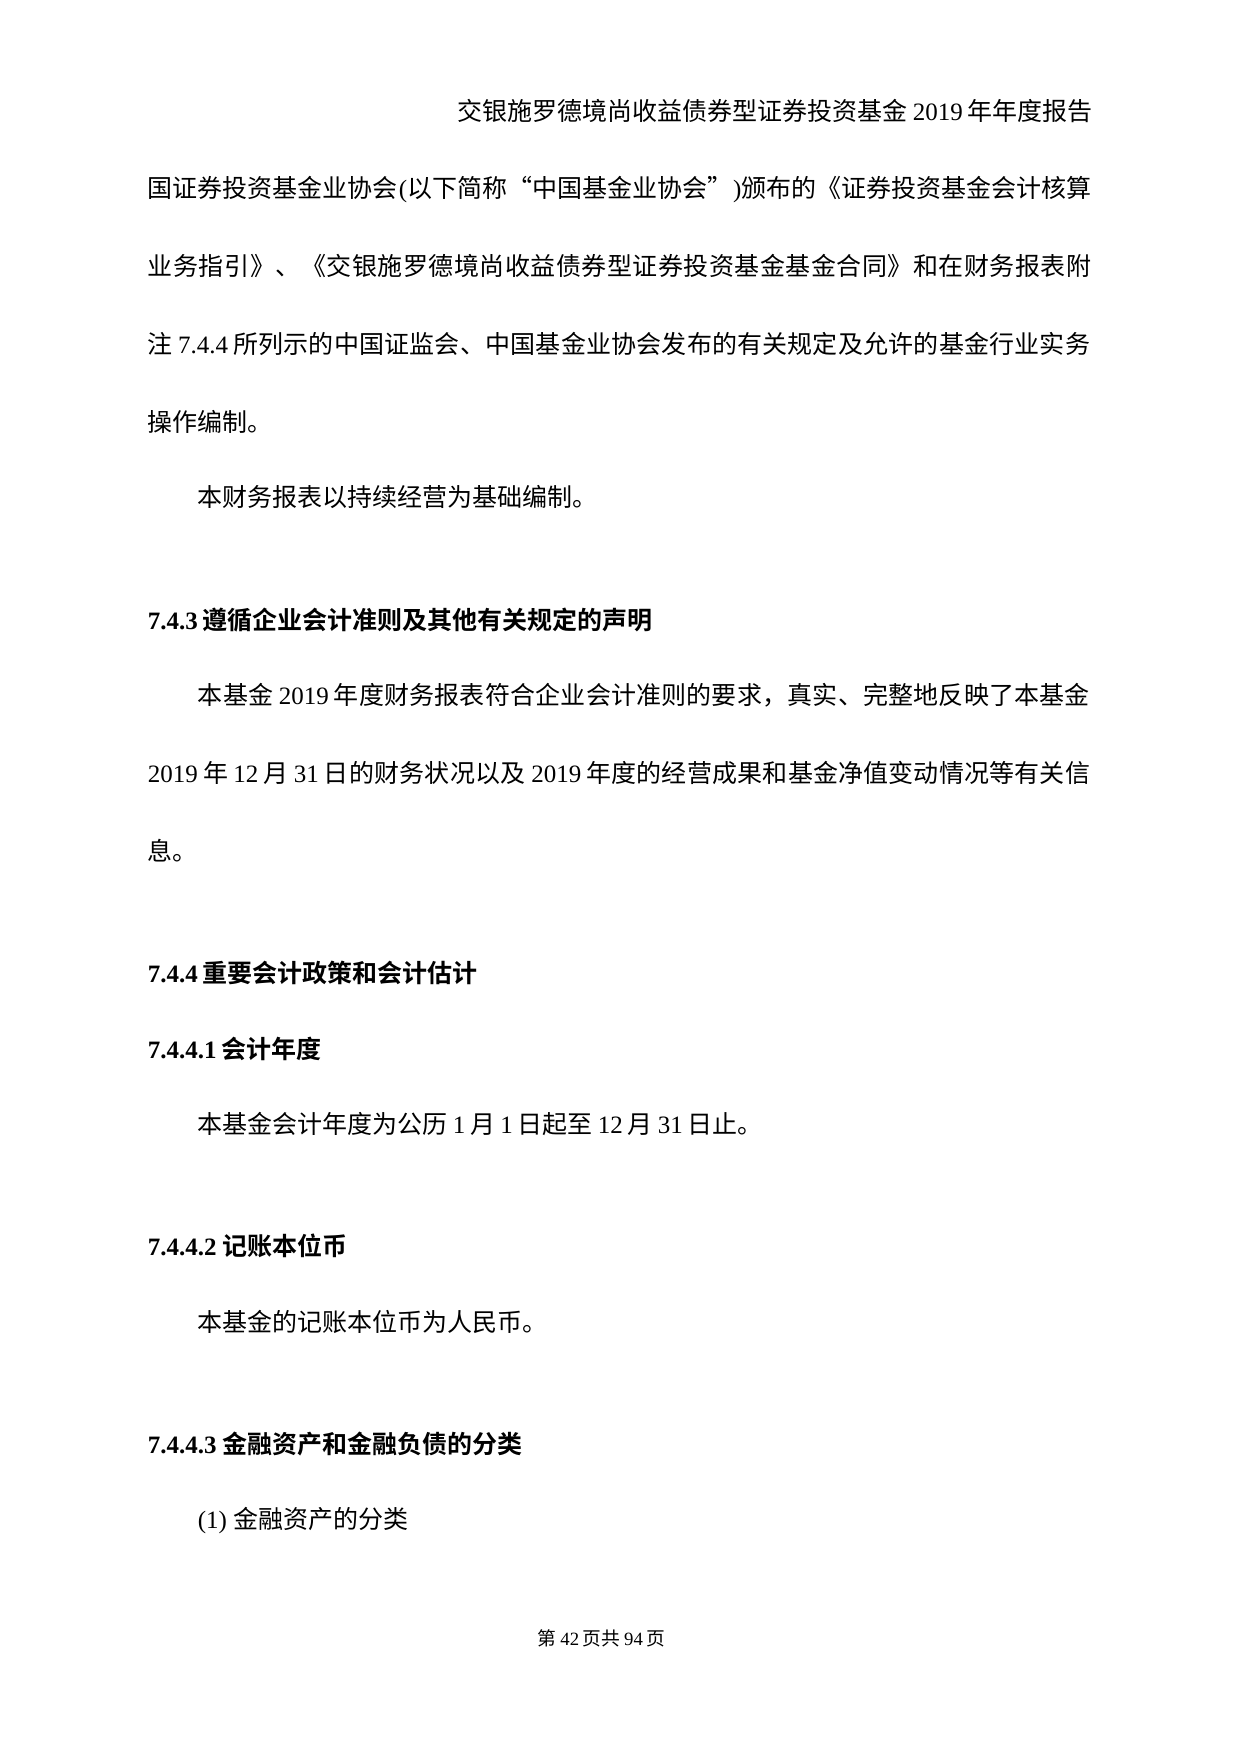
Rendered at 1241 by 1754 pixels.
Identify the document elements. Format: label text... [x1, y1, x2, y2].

text 7.4.4.1会计年度 [148, 1015, 1092, 1080]
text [148, 154, 1092, 453]
text 7.4.3遵循企业会计准则及其他有关规定的声明 [148, 586, 1092, 651]
text 7.4.4.3 金融资产和金融负债的分类 [148, 1410, 1092, 1475]
text 本基金会计年度为公历1月1日起至12月31日止。 [148, 1090, 1092, 1155]
text 7.4.4重要会计政策和会计估计 [148, 939, 1092, 1004]
text (1) 金融资产的分类 [148, 1486, 1092, 1551]
text 7.4.4.2 记账本位币 [148, 1212, 1092, 1277]
text 本财务报表以持续经营为基础编制。 [148, 463, 1092, 528]
text 本基金2019年度财务报表符合企业会计准则的要求，真实、完整地反映了本基金2019年12月31日的财务状况以及2019年度的经营成果和基金净值变动情况等有关信息。 [148, 661, 1092, 882]
text 本基金的记账本位币为人民币。 [148, 1288, 1092, 1353]
